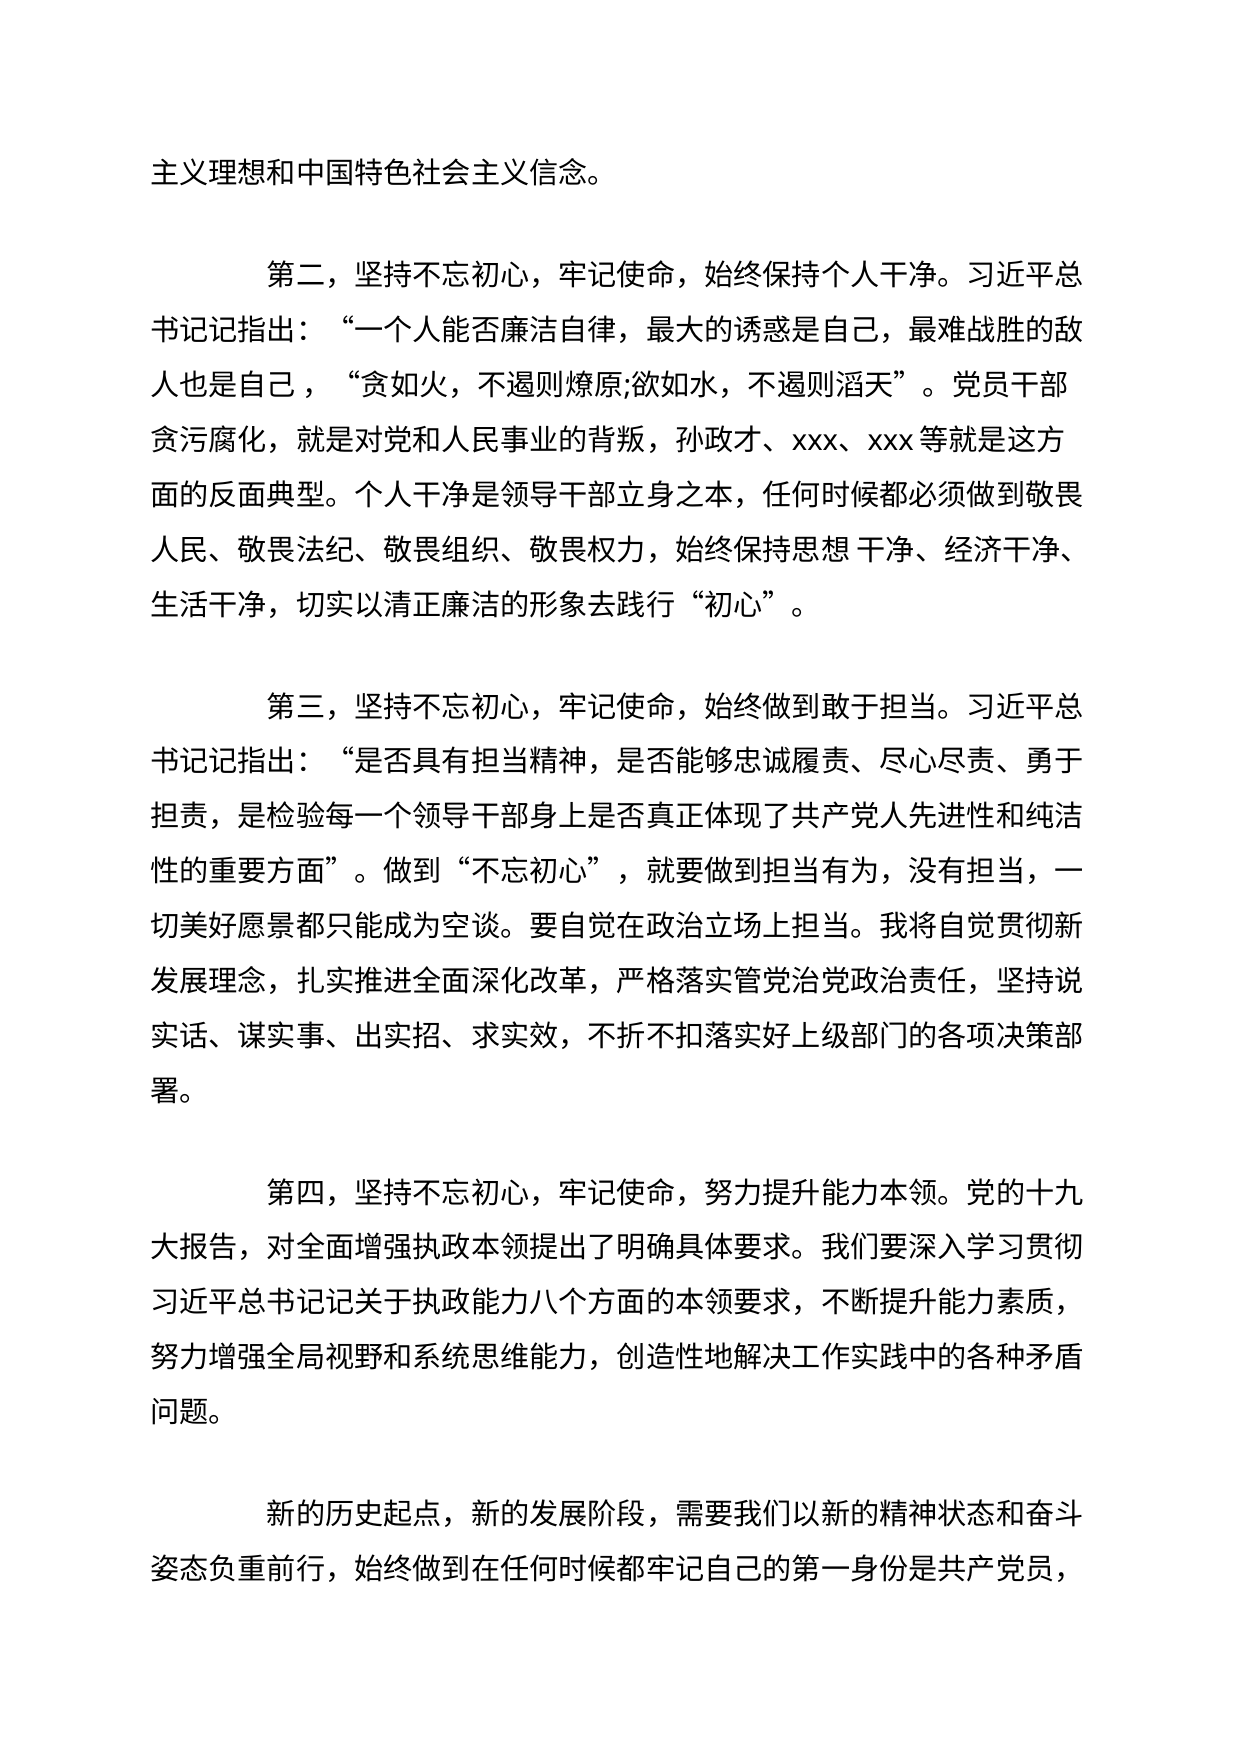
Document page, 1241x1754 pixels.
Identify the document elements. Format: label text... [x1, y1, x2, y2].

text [150, 1491, 1090, 1588]
text 第二，坚持不忘初心，牢记使命，始终保持个人干净。习近平总书记记指出：“一个人能否廉洁自律，最大的诱惑是自己，最难战胜的敌人也是自己 ，“贪如火，不遏则燎原;欲如水，不遏则滔天”。党员干部贪污腐化，就是对党和人民事业的背叛，孙政才、xxx、xxx等就是这方面的反面典型。个人干净是领导干部立身之本，任何时候都必须做到敬畏人民、敬畏法纪、敬畏组织、敬畏权力，始终保持思想 干净、经济干净、生活干净，切实以清正廉洁的形象去践行“初心”。 [150, 252, 1090, 624]
text 第四，坚持不忘初心，牢记使命，努力提升能力本领。党的十九大报告，对全面增强执政本领提出了明确具体要求。我们要深入学习贯彻习近平总书记记关于执政能力八个方面的本领要求，不断提升能力素质，努力增强全局视野和系统思维能力，创造性地解决工作实践中的各种矛盾问题。 [150, 1169, 1090, 1431]
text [150, 150, 1090, 192]
text 第三，坚持不忘初心，牢记使命，始终做到敢于担当。习近平总书记记指出：“是否具有担当精神，是否能够忠诚履责、尽心尽责、勇于担责，是检验每一个领导干部身上是否真正体现了共产党人先进性和纯洁性的重要方面”。做到“不忘初心”，就要做到担当有为，没有担当，一切美好愿景都只能成为空谈。要自觉在政治立场上担当。我将自觉贯彻新发展理念，扎实推进全面深化改革，严格落实管党治党政治责任，坚持说实话、谋实事、出实招、求实效，不折不扣落实好上级部门的各项决策部署。 [150, 683, 1090, 1110]
